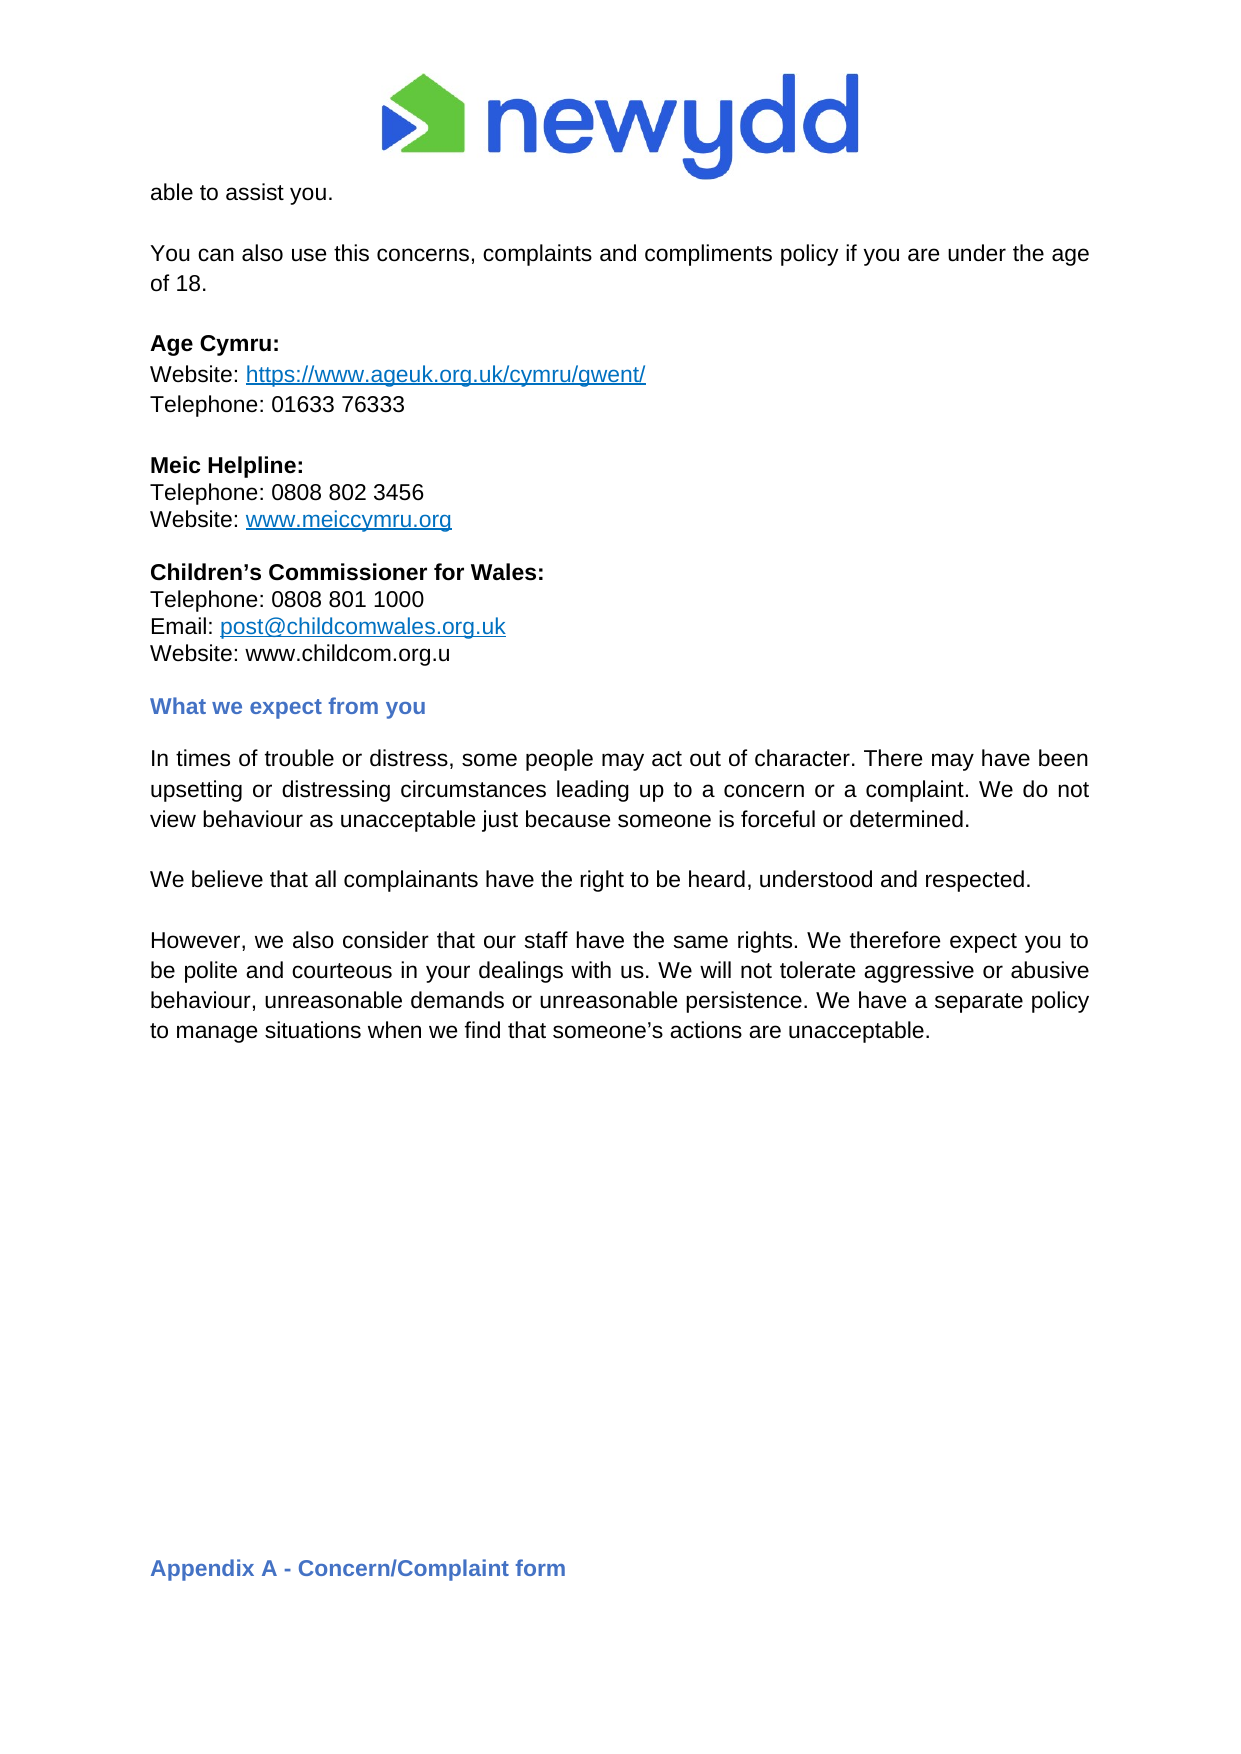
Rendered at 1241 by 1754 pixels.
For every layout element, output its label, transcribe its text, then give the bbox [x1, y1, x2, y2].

text We believe that all complainants have the right to be heard, understood and respected. [150, 866, 1090, 892]
text However, we also consider that our staff have the same rights. We therefore expect you to be polite and courteous in your dealings with us. We will not tolerate aggressive or abusive behaviour, unreasonable demands or unreasonable persistence. We have a separate policy to manage situations when we find that someone’s actions are unacceptable. [150, 927, 1090, 1043]
text Email: post@childcomwales.org.uk [150, 613, 1090, 639]
text Website: www.meiccymru.org [150, 506, 1090, 532]
text Website: www.childcom.org.u [150, 640, 1090, 666]
text Telephone: 0808 802 3456 [150, 479, 1090, 505]
text Telephone: 0808 801 1000 [150, 586, 1090, 612]
text Website: https://www.ageuk.org.uk/cymru/gwent/ [150, 361, 1090, 387]
text In times of trouble or distress, some people may act out of character. There may have been upsetting or distressing circumstances leading up to a concern or a complaint. We do not view behaviour as unacceptable just because someone is forceful or determined. [150, 745, 1090, 832]
text What we expect from you [150, 693, 1090, 719]
text Telephone: 01633 76333 [150, 391, 1090, 417]
text Age Cymru: [150, 330, 1090, 357]
text Meic Helpline: [150, 452, 1090, 478]
text Children’s Commissioner for Wales: [150, 559, 1090, 586]
text Appendix A - Concern/Complaint form [150, 1555, 1090, 1582]
picture [381, 73, 859, 180]
text You can also use this concerns, complaints and compliments policy if you are under the age of 18. [150, 240, 1090, 296]
